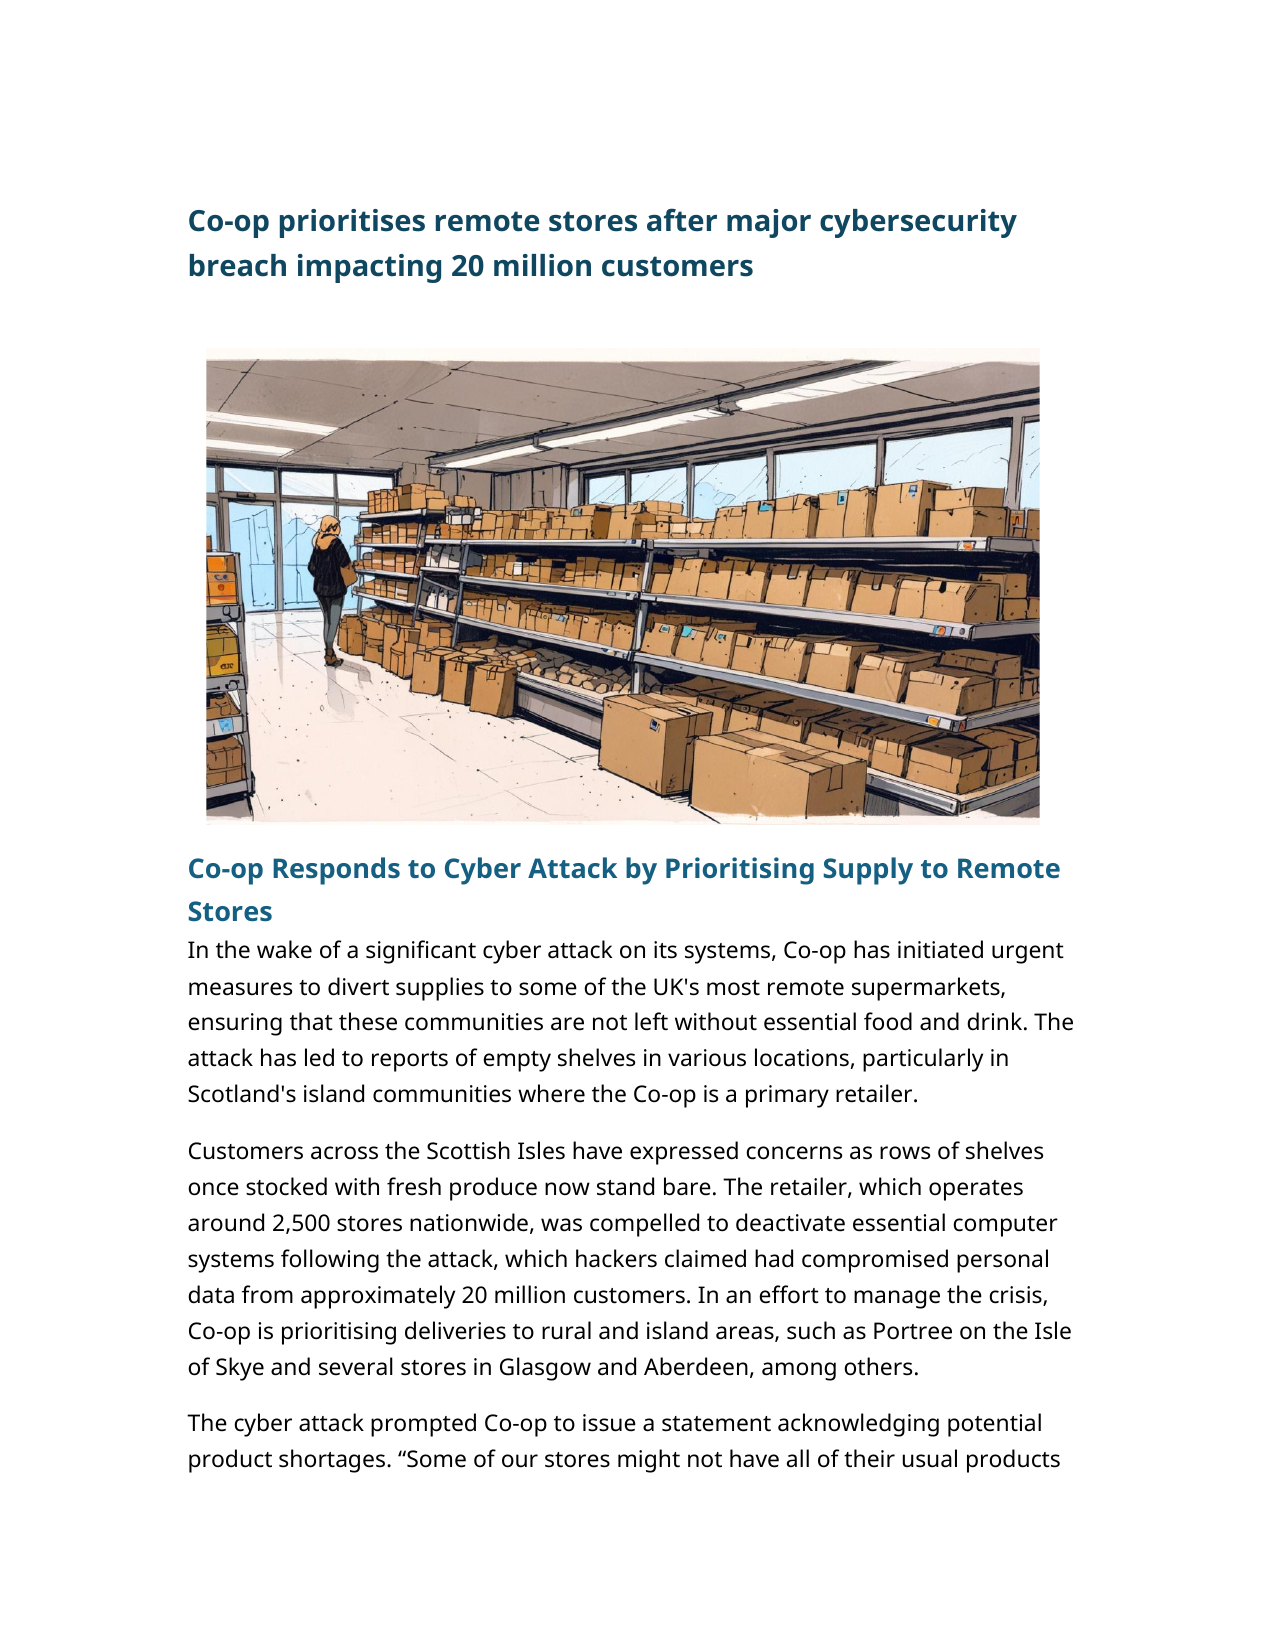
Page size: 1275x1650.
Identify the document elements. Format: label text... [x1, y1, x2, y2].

text In the wake of a significant cyber attack on its systems, Co-op has initiated urgent measures to divert supplies to some of the UK's most remote supermarkets, ensuring that these communities are not left without essential food and drink. The attack has led to reports of empty shelves in various locations, particularly in Scotland's island communities where the Co-op is a primary retailer. [187, 934, 1087, 1109]
subtitle Co-op Responds to Cyber Attack by Prioritising Supply to Remote Stores [187, 850, 1087, 929]
picture [206, 348, 1040, 825]
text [187, 1407, 1087, 1474]
subtitle Co-op prioritises remote stores after major cybersecurity breach impacting 20 million customers [187, 200, 1087, 285]
text Customers across the Scottish Isles have expressed concerns as rows of shelves once stocked with fresh produce now stand bare. The retailer, which operates around 2,500 stores nationwide, was compelled to deactivate essential computer systems following the attack, which hackers claimed had compromised personal data from approximately 20 million customers. In an effort to manage the crisis, Co-op is prioritising deliveries to rural and island areas, such as Portree on the Isle of Skye and several stores in Glasgow and Aberdeen, among others. [187, 1135, 1087, 1382]
